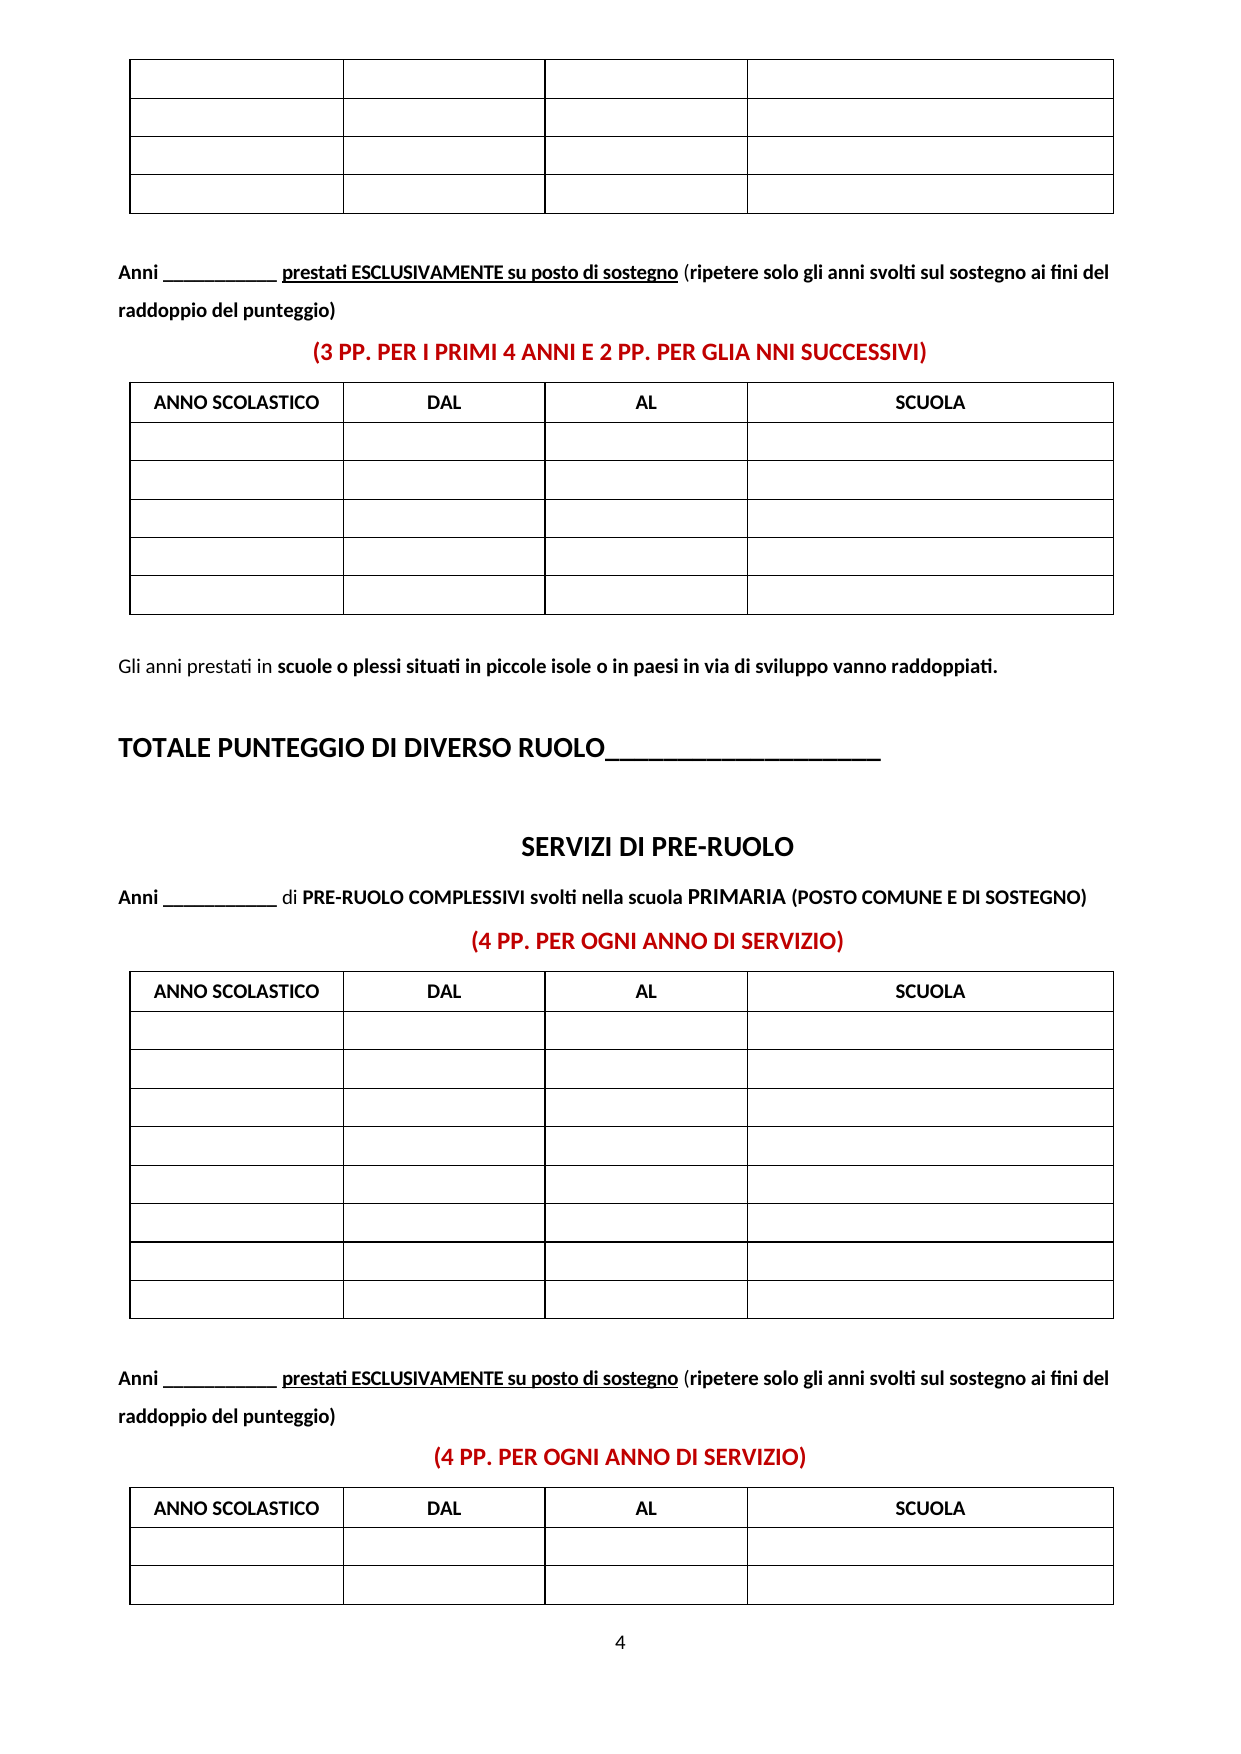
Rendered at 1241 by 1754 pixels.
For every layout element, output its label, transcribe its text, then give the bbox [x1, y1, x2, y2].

table_cell [748, 1528, 1113, 1565]
table_cell [131, 423, 343, 460]
table_header SCUOLA [748, 1488, 1113, 1527]
table_cell [131, 500, 343, 537]
table_cell [546, 1050, 747, 1088]
table_cell [546, 1204, 747, 1241]
table_cell [344, 1281, 544, 1318]
table_cell [748, 1127, 1113, 1164]
table_cell [748, 423, 1113, 460]
table_header DAL [344, 1488, 544, 1527]
table_cell [344, 1566, 544, 1604]
table_cell [748, 175, 1113, 213]
table_header AL [546, 383, 747, 422]
table_cell [344, 1127, 544, 1164]
table_cell [748, 538, 1113, 575]
text Anni ___________ prestati ESCLUSIVAMENTE su posto di sostegno (ripetere solo gli anni svolti sul sostegno ai fini del raddoppio del punteggio) [118, 1365, 1122, 1428]
table_cell [344, 60, 544, 97]
table_cell [131, 60, 343, 97]
table_cell [546, 175, 747, 213]
table_header DAL [344, 383, 544, 422]
text (4 PP. PER OGNI ANNO DI SERVIZIO) [193, 925, 1122, 956]
table_cell [131, 1243, 343, 1280]
table_header ANNO SCOLASTICO [131, 972, 343, 1011]
table_cell [748, 1012, 1113, 1049]
table_cell [344, 175, 544, 213]
table_cell [546, 1566, 747, 1604]
table_header DAL [344, 972, 544, 1011]
table_cell [546, 60, 747, 97]
table_cell [131, 461, 343, 498]
table_header ANNO SCOLASTICO [131, 383, 343, 422]
table_header ANNO SCOLASTICO [131, 1488, 343, 1527]
text Anni ___________ di PRE-RUOLO COMPLESSIVI svolti nella scuola PRIMARIA (POSTO COMUNE E DI SOSTEGNO) [118, 882, 1122, 910]
table_cell [546, 500, 747, 537]
table_cell [131, 137, 343, 174]
table_cell [131, 1528, 343, 1565]
text SERVIZI DI PRE-RUOLO [193, 828, 1122, 864]
table_cell [546, 423, 747, 460]
table_cell [131, 175, 343, 213]
text (4 PP. PER OGNI ANNO DI SERVIZIO) [118, 1441, 1122, 1472]
table_cell [131, 1127, 343, 1164]
table_cell [131, 1566, 343, 1604]
table_cell [546, 538, 747, 575]
table_cell [344, 1089, 544, 1126]
table_cell [748, 1050, 1113, 1088]
table_cell [748, 576, 1113, 614]
table_cell [546, 1281, 747, 1318]
table_cell [748, 60, 1113, 97]
table_cell [546, 1127, 747, 1164]
text Gli anni prestati in scuole o plessi situati in piccole isole o in paesi in via di sviluppo vanno raddoppiati. [118, 653, 1122, 678]
table_cell [131, 1012, 343, 1049]
table_cell [344, 1528, 544, 1565]
table_cell [344, 461, 544, 498]
table_cell [344, 1243, 544, 1280]
table_cell [748, 137, 1113, 174]
table_cell [131, 1204, 343, 1241]
text (3 PP. PER I PRIMI 4 ANNI E 2 PP. PER GLIA NNI SUCCESSIVI) [118, 336, 1122, 366]
table_cell [546, 1243, 747, 1280]
table_cell [748, 461, 1113, 498]
table_header SCUOLA [748, 972, 1113, 1011]
table_cell [748, 500, 1113, 537]
table_cell [748, 1281, 1113, 1318]
table_cell [344, 1204, 544, 1241]
table_cell [748, 1204, 1113, 1241]
table_cell [546, 1528, 747, 1565]
table_cell [748, 1089, 1113, 1126]
table_cell [131, 538, 343, 575]
text Anni ___________ prestati ESCLUSIVAMENTE su posto di sostegno (ripetere solo gli anni svolti sul sostegno ai fini del raddoppio del punteggio) [118, 259, 1122, 323]
table_cell [546, 1166, 747, 1203]
table_cell [131, 1166, 343, 1203]
table_cell [344, 538, 544, 575]
table_cell [131, 576, 343, 614]
table_cell [131, 1281, 343, 1318]
table_header AL [546, 1488, 747, 1527]
table_cell [748, 99, 1113, 136]
table_cell [344, 1050, 544, 1088]
table_cell [131, 1050, 343, 1088]
table_cell [546, 1012, 747, 1049]
table_cell [546, 461, 747, 498]
table_cell [748, 1566, 1113, 1604]
table_cell [546, 1089, 747, 1126]
table_cell [344, 423, 544, 460]
table_cell [344, 1166, 544, 1203]
table_cell [344, 99, 544, 136]
table_header AL [546, 972, 747, 1011]
table_cell [344, 500, 544, 537]
table_cell [546, 576, 747, 614]
text TOTALE PUNTEGGIO DI DIVERSO RUOLO___________________ [118, 729, 1122, 765]
table_cell [546, 99, 747, 136]
table_header SCUOLA [748, 383, 1113, 422]
table_cell [344, 137, 544, 174]
table_cell [131, 1089, 343, 1126]
table_cell [546, 137, 747, 174]
table_cell [344, 576, 544, 614]
table_cell [748, 1243, 1113, 1280]
table_cell [344, 1012, 544, 1049]
table_cell [131, 99, 343, 136]
table_cell [748, 1166, 1113, 1203]
